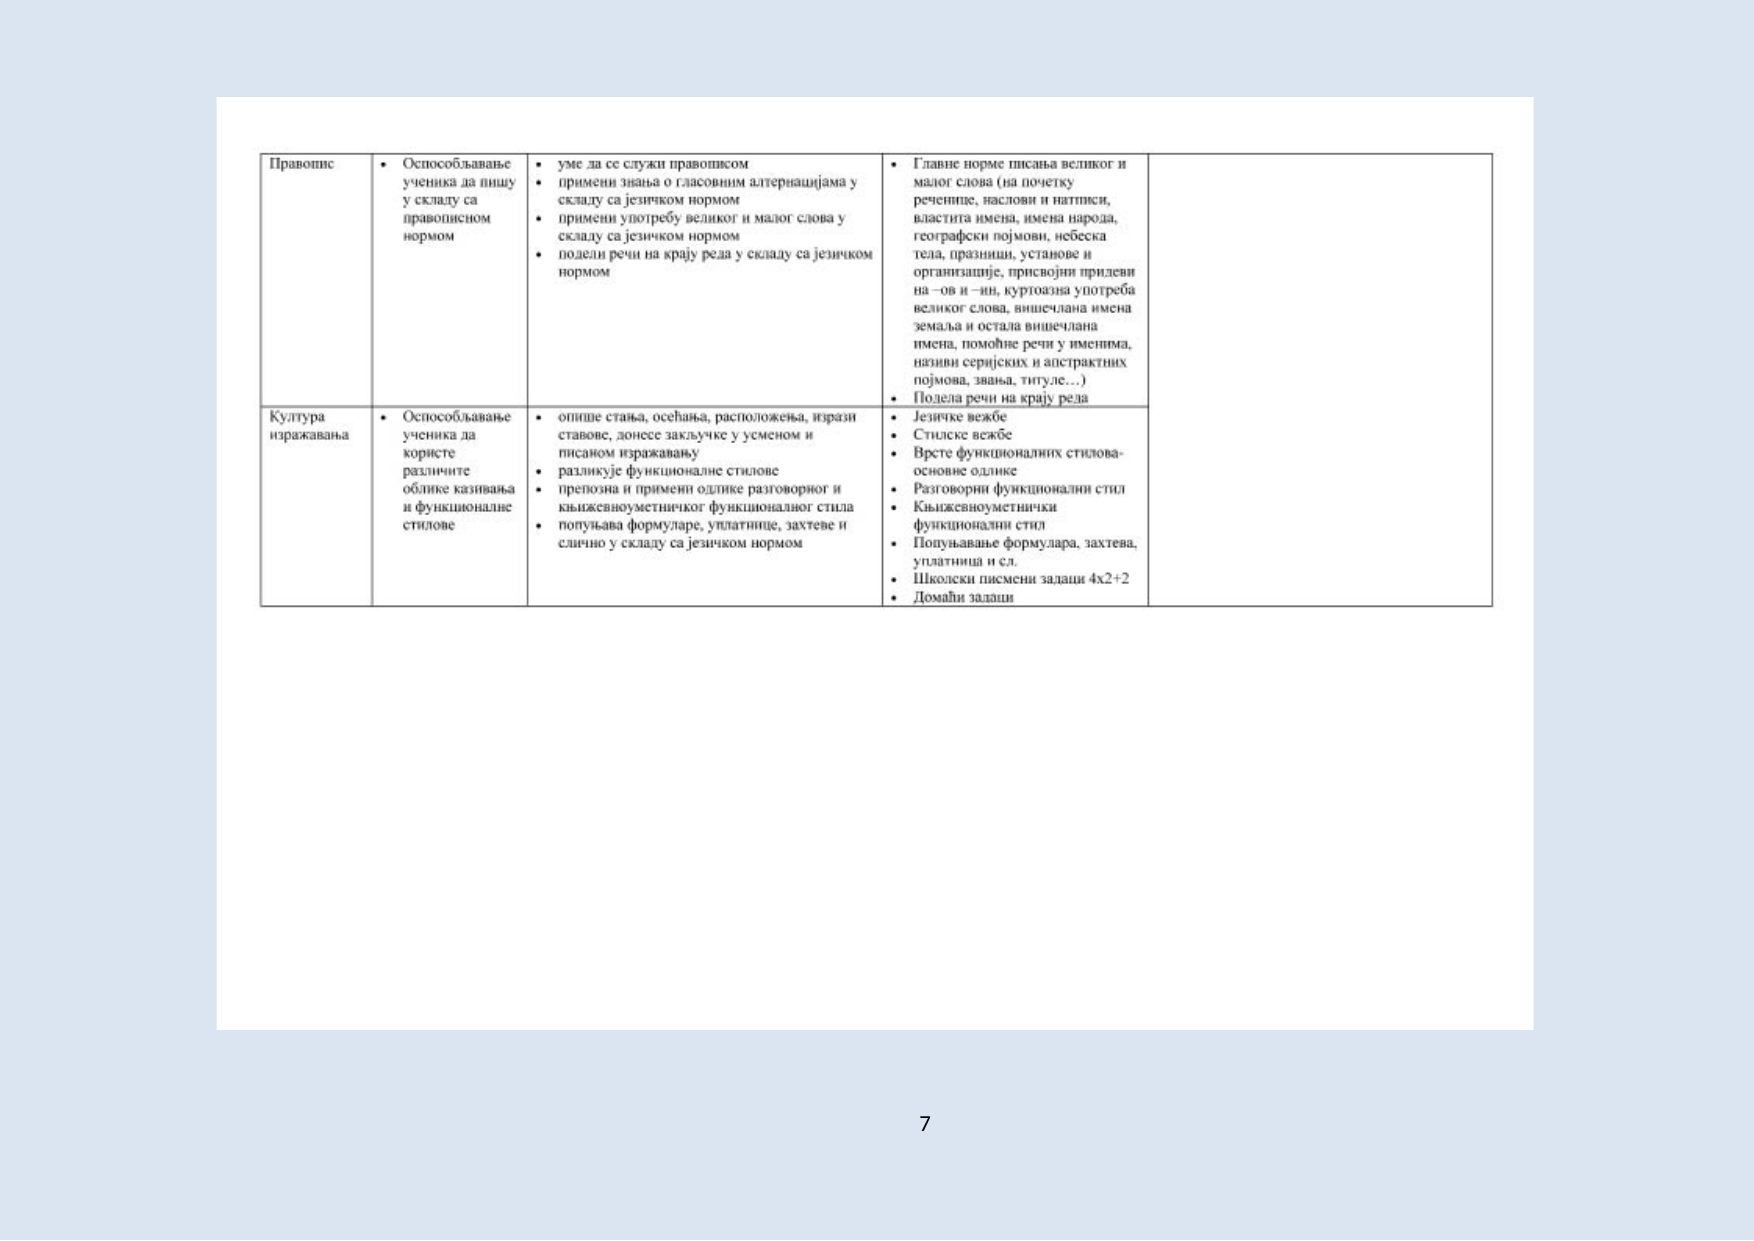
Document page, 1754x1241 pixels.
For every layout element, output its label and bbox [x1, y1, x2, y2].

picture [216, 97, 1534, 1030]
